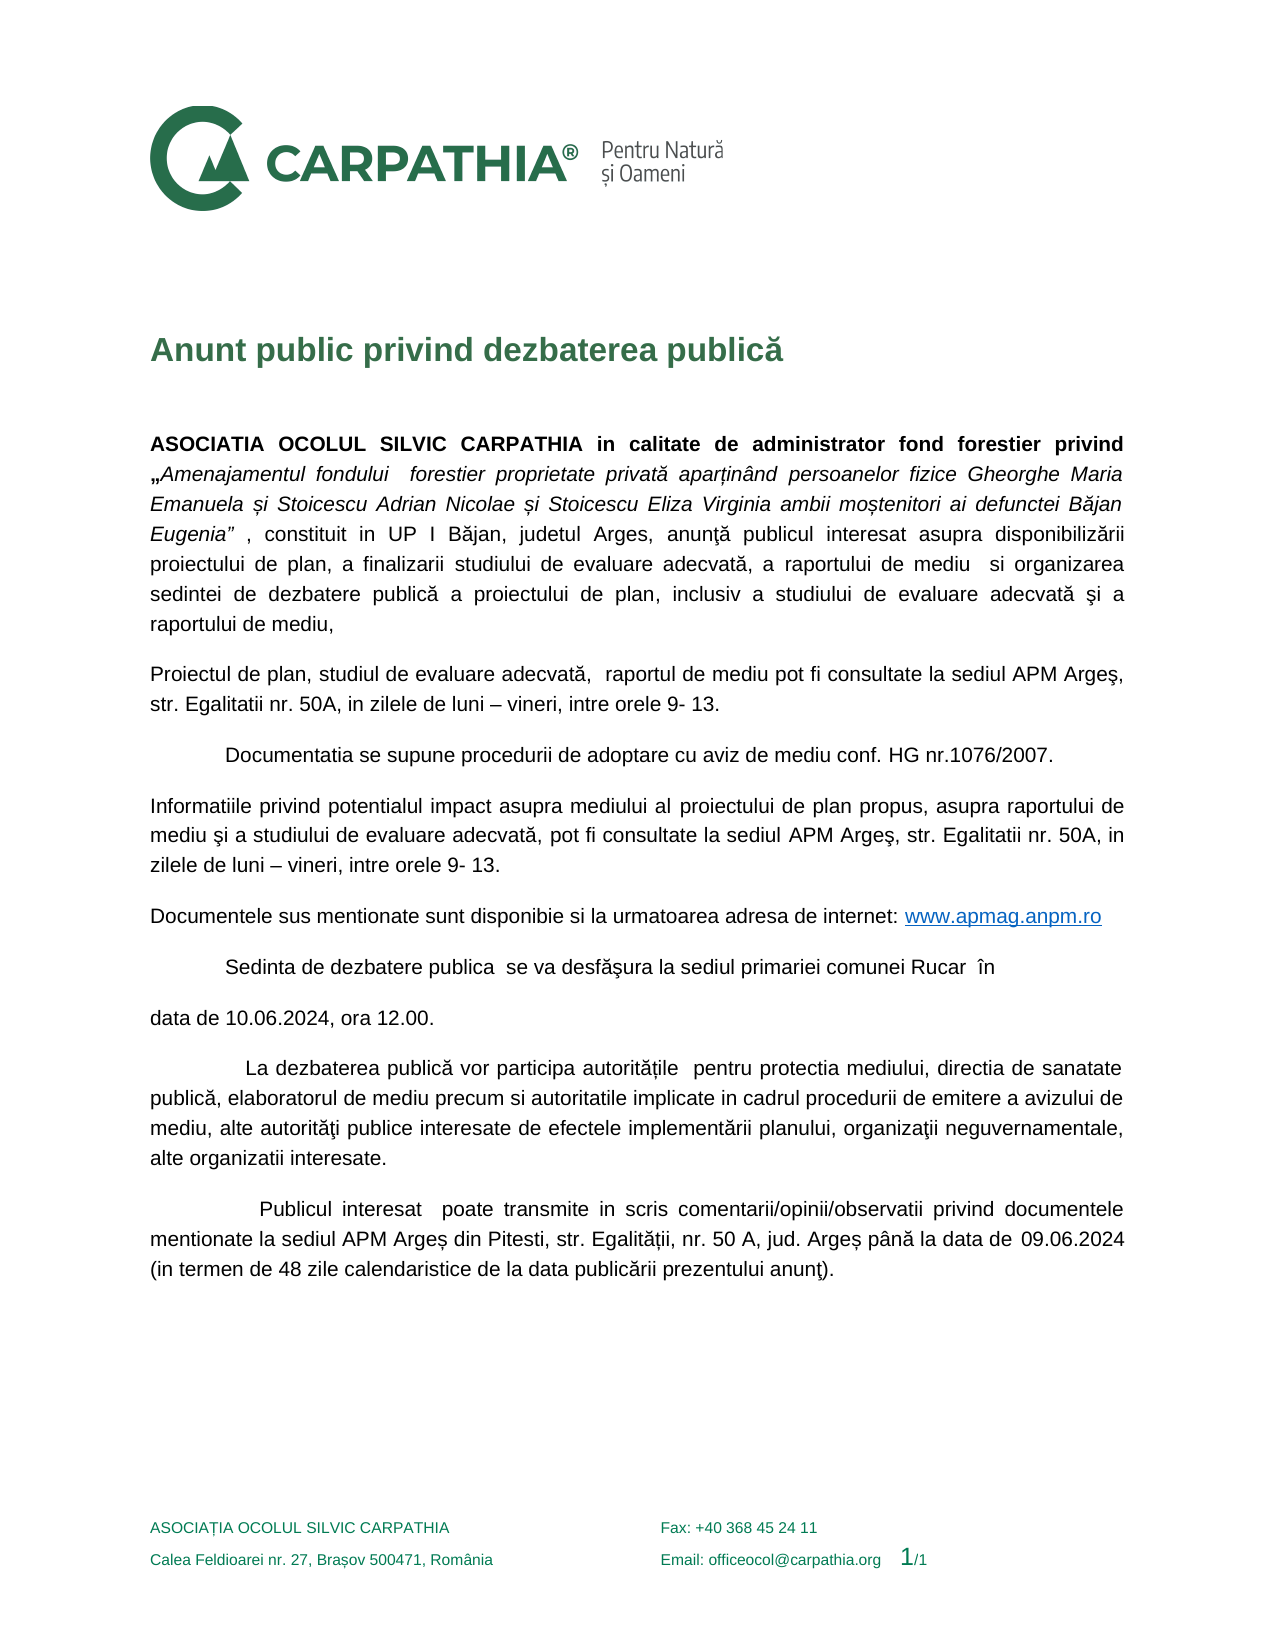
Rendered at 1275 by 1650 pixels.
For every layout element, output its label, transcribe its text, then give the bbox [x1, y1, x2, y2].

text ASOCIATIA OCOLUL SILVIC CARPATHIA in calitate de administrator fond forestier privind „Amenajamentul fondului forestier proprietate privată aparținând persoanelor fizice Gheorghe Maria Emanuela și Stoicescu Adrian Nicolae și Stoicescu Eliza Virginia ambii moștenitori ai defunctei Băjan Eugenia” , constituit in UP I Băjan, judetul Arges, anunţă publicul interesat asupra disponibilizării proiectului de plan, a finalizarii studiului de evaluare adecvată, a raportului de mediu si organizarea sedintei de dezbatere publică a proiectului de plan, inclusiv a studiului de evaluare adecvată şi a raportului de mediu, [150, 432, 1125, 635]
text data de 10.06.2024, ora 12.00. [150, 1005, 1125, 1029]
text Documentele sus mentionate sunt disponibie si la urmatoarea adresa de internet: www.apmag.anpm.ro [150, 904, 1125, 928]
text Proiectul de plan, studiul de evaluare adecvată, raportul de mediu pot fi consultate la sediul APM Argeş, str. Egalitatii nr. 50A, in zilele de luni – vineri, intre orele 9- 13. [150, 662, 1125, 716]
text La dezbaterea publică vor participa autoritățile pentru protectia mediului, directia de sanatate publică, elaboratorul de mediu precum si autoritatile implicate in cadrul procedurii de emitere a avizului de mediu, alte autorităţi publice interesate de efectele implementării planului, organizaţii neguvernamentale, alte organizatii interesate. [150, 1056, 1125, 1170]
text Documentatia se supune procedurii de adoptare cu aviz de mediu conf. HG nr.1076/2007. [150, 743, 1125, 767]
subtitle Anunt public privind dezbaterea publică [150, 330, 1125, 369]
text Informatiile privind potentialul impact asupra mediului al proiectului de plan propus, asupra raportului de mediu şi a studiului de evaluare adecvată, pot fi consultate la sediul APM Argeş, str. Egalitatii nr. 50A, in zilele de luni – vineri, intre orele 9- 13. [150, 793, 1125, 877]
picture [150, 106, 723, 211]
text Publicul interesat poate transmite in scris comentarii/opinii/observatii privind documentele mentionate la sediul APM Argeș din Pitesti, str. Egalității, nr. , jud. Argeș până la data de 09.06.2024 (in termen de 48 zile calendaristice de la data publicării prezentului anunţ). [150, 1197, 1125, 1280]
text Sedinta de dezbatere publica se va desfăşura la sediul primariei comunei Rucar în [150, 955, 1125, 979]
